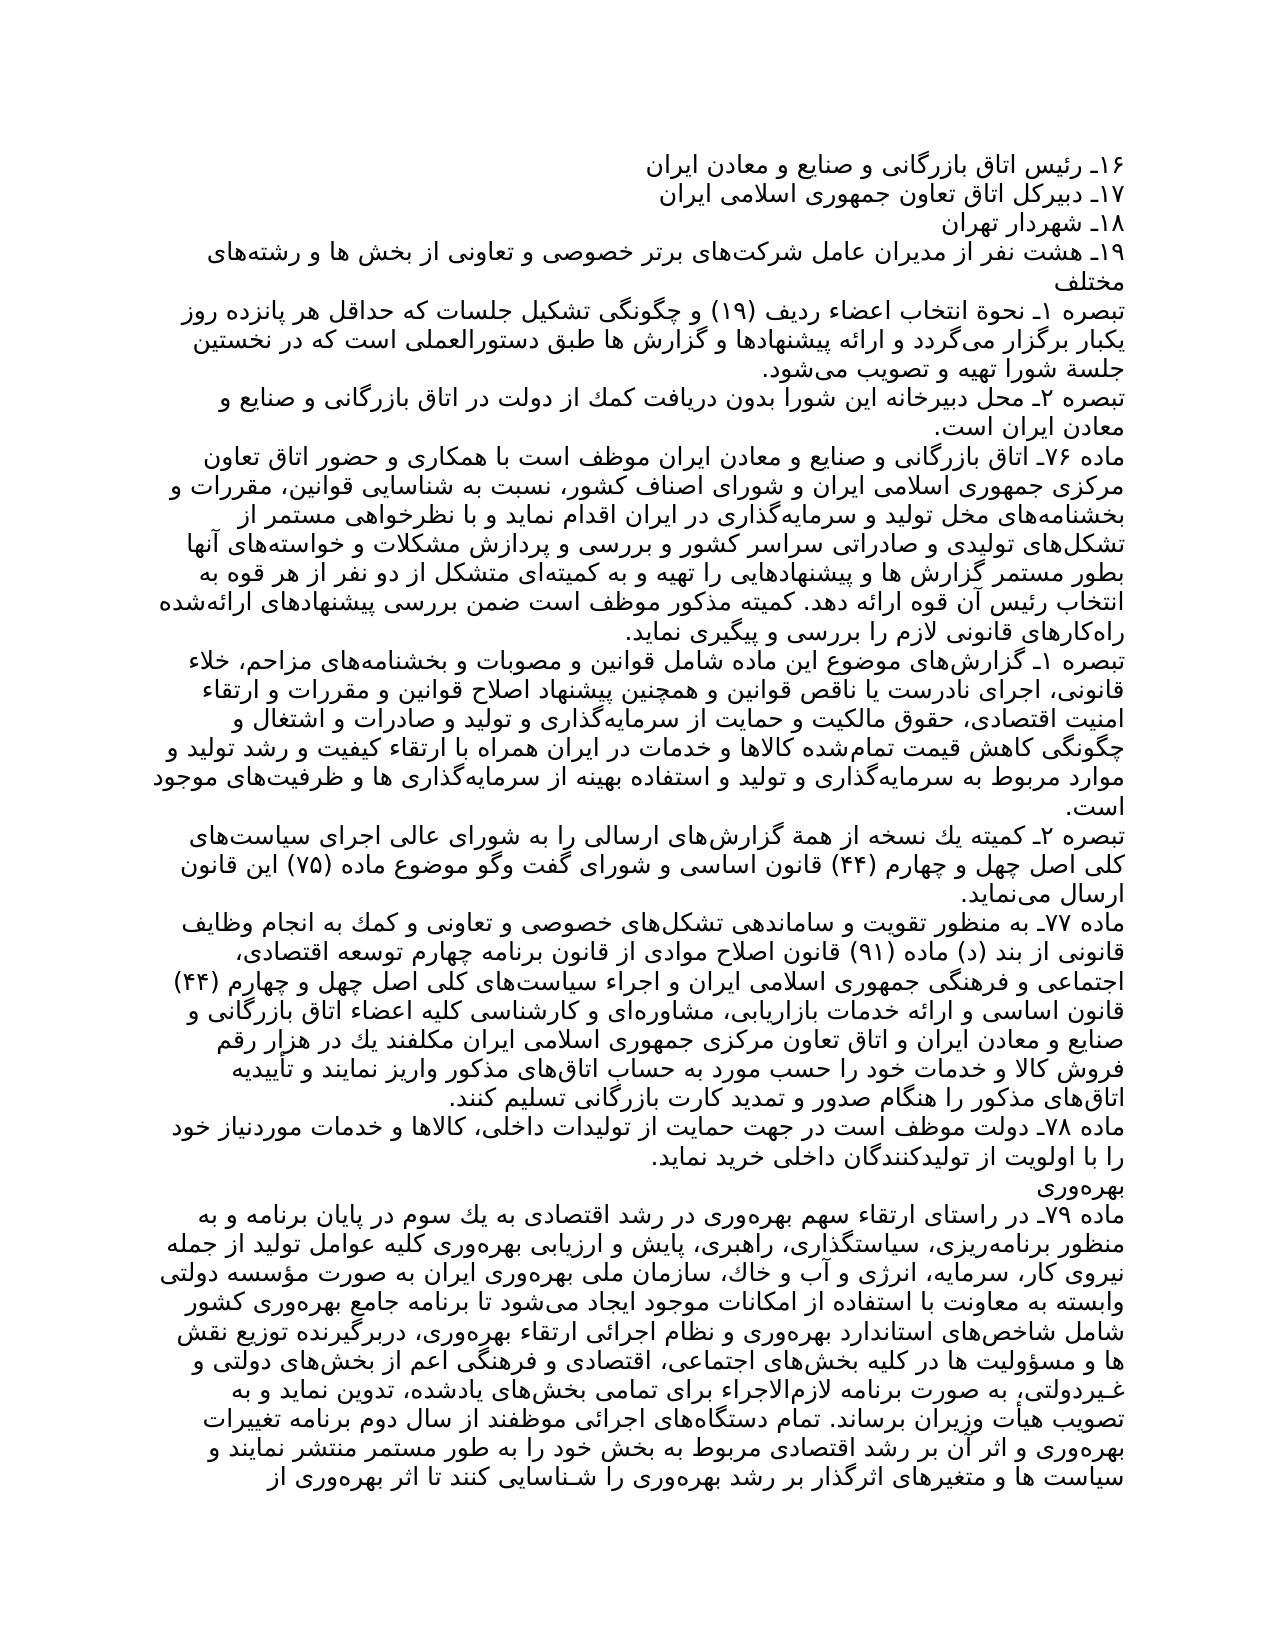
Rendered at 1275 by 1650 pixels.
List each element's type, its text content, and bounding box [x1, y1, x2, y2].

text تبصره ۲ـ محل دبیرخانه این شورا بدون دریافت كمك از دولت در اتاق بازرگانی و صنایع و معادن ایران است. [150, 383, 1125, 442]
text ۱۹ـ هشت نفر از مدیران عامل شركت‌های برتر خصوصی و تعاونی از بخش ها و رشته‌های مختلف [150, 237, 1125, 296]
text تبصره ۱ـ گزارش‌های موضوع این ماده شامل قوانین و مصوبات و بخشنامه‌های مزاحم، خلاء قانونی، اجرای نادرست یا ناقص قوانین و همچنین پیشنهاد اصلاح قوانین و مقررات و ارتقاء امنیت اقتصادی، حقوق مالكیت و حمایت از سرمایه‌گذاری و تولید و صادرات و اشتغال و چگونگی كاهش قیمت تمام‌شده كالاها و خدمات در ایران همراه با ارتقاء كیفیت و رشد تولید و موارد مربوط به سرمایه‌گذاری و تولید و استفاده بهینه از سرمایه‌گذاری ها و ظرفیت‌های موجود است. [150, 646, 1125, 821]
text ۱۶ـ رئیس اتاق بازرگانی و صنایع و معادن ایران [150, 150, 1125, 179]
text ماده ۷۶ـ اتاق بازرگانی و صنایع و معادن ایران موظف است با همكاری و حضور اتاق تعاون مركزی جمهوری اسلامی ایران و شورای اصناف كشور، نسبت به شناسایی قوانین، مقررات و بخشنامه‌های مخل تولید و سرمایه‌گذاری در ایران اقدام نماید و با نظرخواهی مستمر از تشكل‌های تولیدی و صادراتی سراسر كشور و بررسی و پردازش مشكلات و خواسته‌های آنها بطور مستمر گزارش ها و پیشنهادهایی را تهیه و به كمیته‌ای متشكل از دو نفر از هر قوه به انتخاب رئیس آن قوه ارائه دهد. كمیته مذكور موظف است ضمن بررسی پیشنهادهای ارائه‌شده راه‌كارهای قانونی لازم را بررسی و پیگیری نماید. [150, 442, 1125, 646]
text ماده ۷۸ـ دولت موظف است در جهت حمایت از تولیدات داخلی، كالاها و خدمات موردنیاز خود را با اولویت از تولیدكنندگان داخلی خرید نماید. [150, 1112, 1125, 1171]
text بهره‌وری [150, 1171, 1125, 1200]
text تبصره ۱ـ نحوة انتخاب اعضاء ردیف (۱۹) و چگونگی تشكیل جلسات كه حداقل هر پانزده روز یكبار برگزار می‌گردد و ارائه پیشنهادها و گزارش ها طبق دستورالعملی است كه در نخستین جلسة شورا تهیه و تصویب می‌شود. [150, 296, 1125, 383]
text تبصره ۲ـ كمیته یك نسخه از همة گزارش‌های ارسالی را به شورای عالی اجرای سیاست‌های كلی اصل چهل و چهارم (۴۴) قانون اساسی و شورای گفت‌ و‌گو موضوع ماده (۷۵) این قانون ارسال می‌نماید. [150, 821, 1125, 908]
text ۱۸ـ شهردار تهران [150, 208, 1125, 237]
text ۱۷ـ دبیركل اتاق تعاون جمهوری اسلامی ایران [150, 179, 1125, 208]
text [150, 1200, 1125, 1492]
text ماده ۷۷ـ به منظور تقویت و ساماندهی تشكل‌های خصوصی و تعاونی و كمك به انجام وظایف قانونی از بند (د) ماده (۹۱) قانون اصلاح موادی از قانون برنامه چهارم توسعه اقتصادی، اجتماعی و فرهنگی جمهوری اسلامی ایران و اجراء سیاست‌های كلی اصل چهل و چهارم (۴۴) قانون اساسی و ارائه خدمات بازاریابی، مشاوره‌ای و كارشناسی كلیه اعضاء اتاق بازرگانی و صنایع و معادن ایران و اتاق تعاون مركزی جمهوری اسلامی ایران مكلفند یك در هزار رقم فروش كالا و خدمات خود را حسب مورد به حساب اتاق‌های مذكور واریز نمایند و تأییدیه اتاق‌های مذكور را هنگام صدور و تمدید كارت بازرگانی تسلیم كنند. [150, 908, 1125, 1112]
